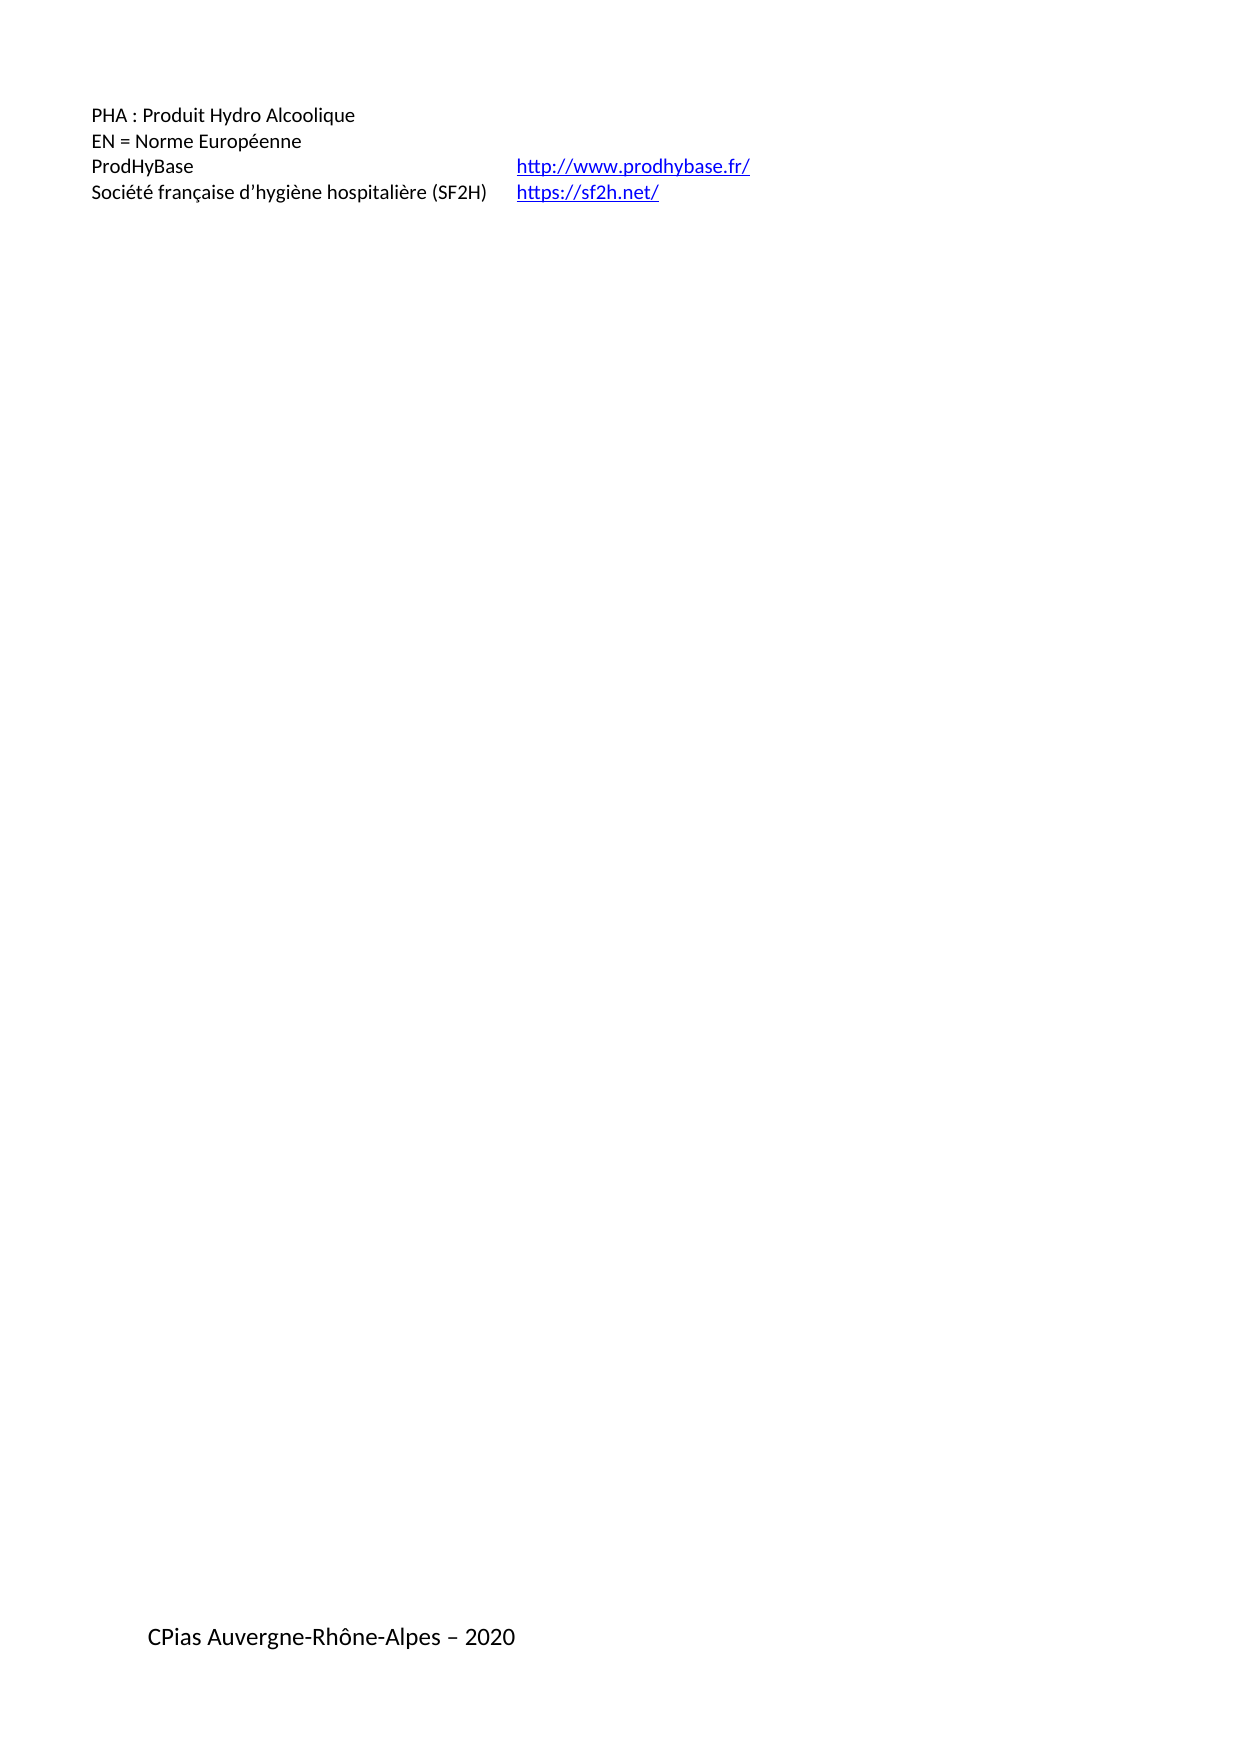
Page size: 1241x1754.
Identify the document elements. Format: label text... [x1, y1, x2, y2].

text ProdHyBase http://www.prodhybase.fr/ [91, 153, 1092, 179]
text PHA : Produit Hydro Alcoolique EN = Norme Européenne [91, 103, 1092, 153]
text Société française d’hygiène hospitalière (SF2H) https://sf2h.net/ [91, 179, 1092, 204]
